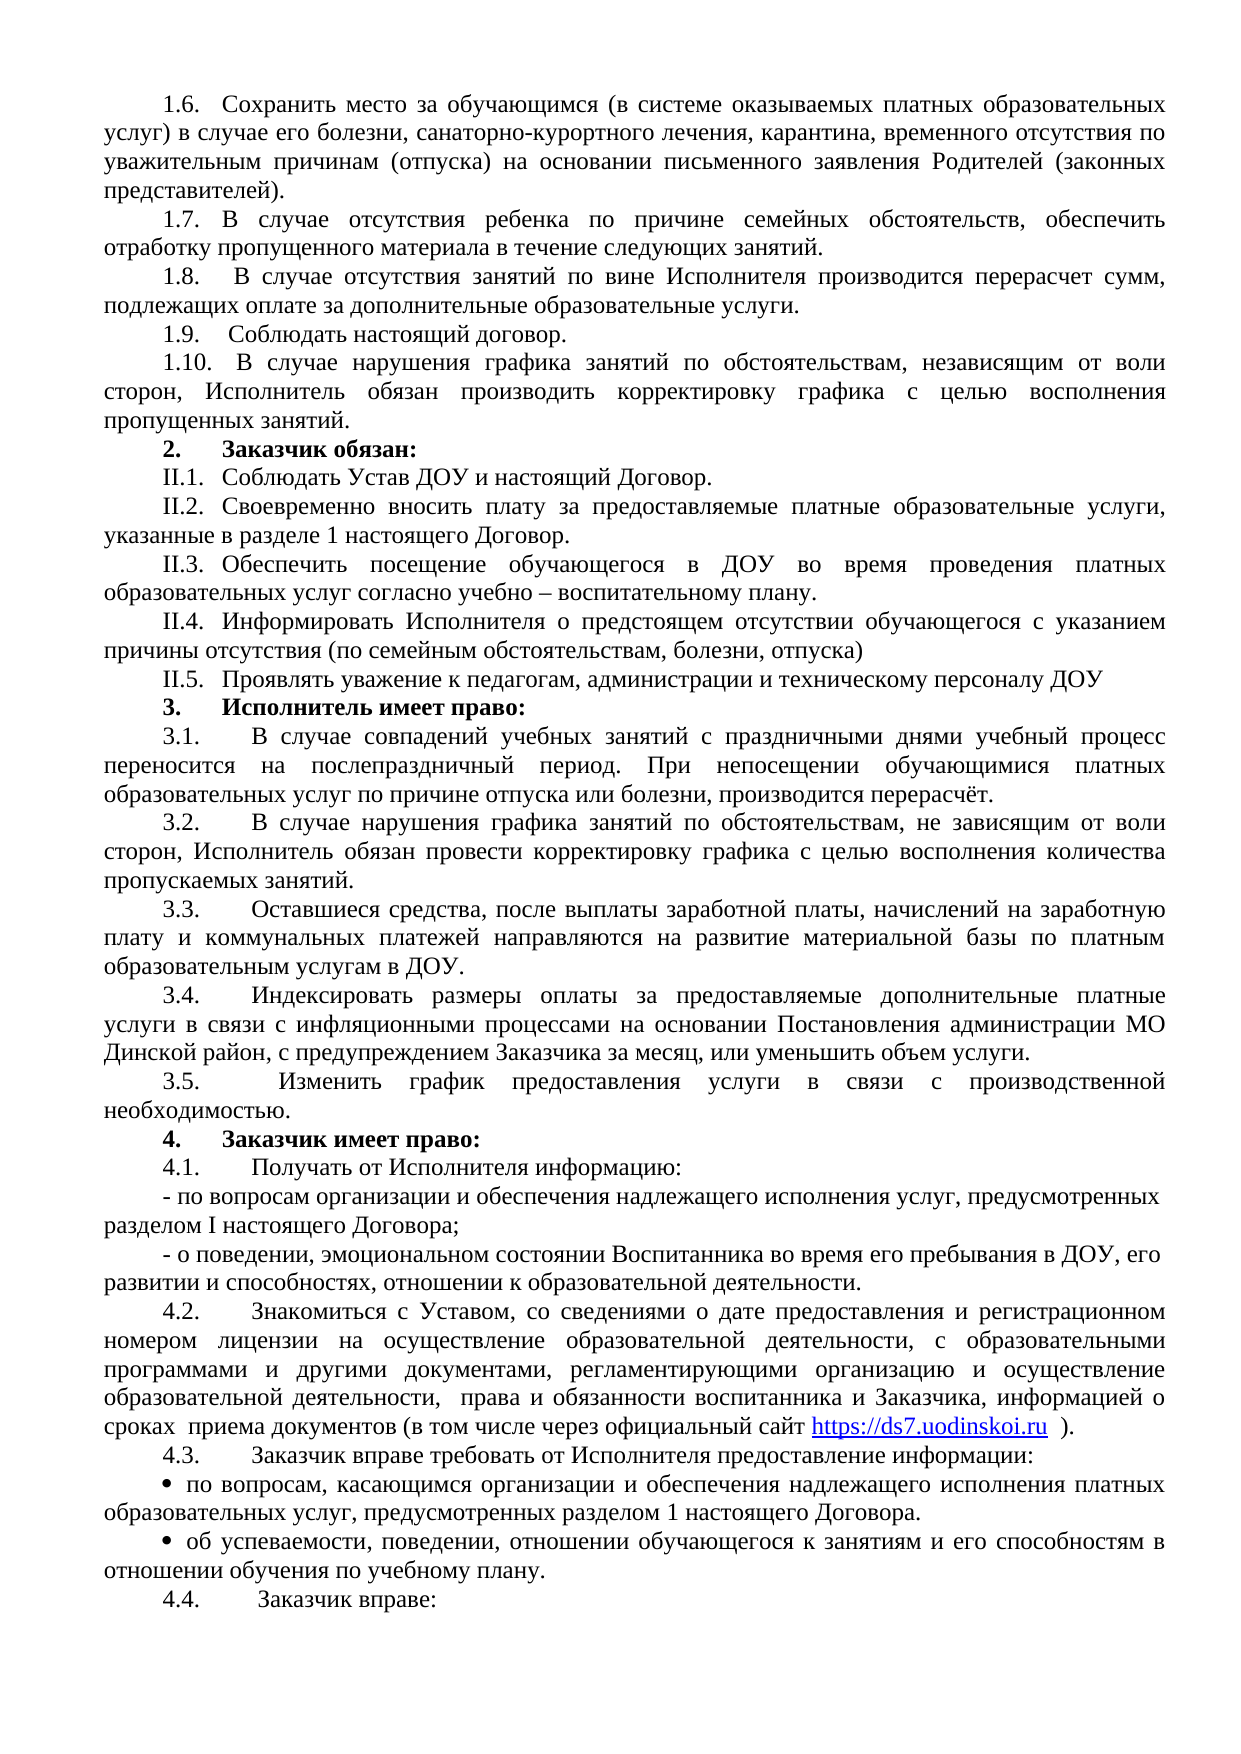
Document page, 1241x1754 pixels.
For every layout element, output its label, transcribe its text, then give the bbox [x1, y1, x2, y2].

text - по вопросам организации и обеспечения надлежащего исполнения услуг, предусмотренных разделом I настоящего Договора; [103, 1181, 1167, 1239]
list Изменить график предоставления услуги в связи с производственной необходимостью. [103, 1066, 1167, 1124]
list Информировать Исполнителя о предстоящем отсутствии обучающегося с указанием причины отсутствия (по семейным обстоятельствам, болезни, отпуска) [103, 606, 1167, 664]
list Сохранить место за обучающимся (в системе оказываемых платных образовательных услуг) в случае его болезни, санаторно-курортного лечения, карантина, временного отсутствия по уважительным причинам (отпуска) на основании письменного заявления Родителей (законных представителей). [103, 89, 1167, 204]
list Оставшиеся средства, после выплаты заработной платы, начислений на заработную плату и коммунальных платежей направляются на развитие материальной базы по платным образовательным услугам в ДОУ. [103, 894, 1167, 980]
list Заказчик вправе требовать от Исполнителя предоставление информации: [162, 1440, 1167, 1469]
list Проявлять уважение к педагогам, администрации и техническому персоналу ДОУ [103, 664, 1167, 692]
list Индексировать размеры оплаты за предоставляемые дополнительные платные услуги в связи с инфляционными процессами на основании Постановления администрации МО Динской район, с предупреждением Заказчика за месяц, или уменьшить объем услуги. [103, 980, 1167, 1066]
list В случае отсутствия ребенка по причине семейных обстоятельств, обеспечить отработку пропущенного материала в течение следующих занятий. [103, 204, 1167, 261]
list Знакомиться с Уставом, со сведениями о дате предоставления и регистрационном номером лицензии на осуществление образовательной деятельности, с образовательными программами и другими документами, регламентирующими организацию и осуществление образовательной деятельности, права и обязанности воспитанника и Заказчика, информацией о сроках приема документов (в том числе через официальный сайт https://ds7.uodinskoi.ru ). [103, 1296, 1167, 1440]
list В случае отсутствия занятий по вине Исполнителя производится перерасчет сумм, подлежащих оплате за дополнительные образовательные услуги. [103, 261, 1167, 319]
text - о поведении, эмоциональном состоянии Воспитанника во время его пребывания в ДОУ, его развитии и способностях, отношении к образовательной деятельности. [103, 1239, 1167, 1296]
list В случае нарушения графика занятий по обстоятельствам, независящим от воли сторон, Исполнитель обязан производить корректировку графика с целью восполнения пропущенных занятий. [103, 347, 1167, 434]
list Соблюдать настоящий договор. [103, 319, 1167, 347]
list В случае совпадений учебных занятий с праздничными днями учебный процесс переносится на послепраздничный период. При непосещении обучающимися платных образовательных услуг по причине отпуска или болезни, производится перерасчёт. [103, 721, 1167, 807]
list Заказчик имеет право: [103, 1124, 1167, 1152]
list Заказчик вправе: [162, 1584, 1167, 1612]
list Получать от Исполнителя информацию: [162, 1152, 1167, 1181]
list по вопросам, касающимся организации и обеспечения надлежащего исполнения платных образовательных услуг, предусмотренных разделом 1 настоящего Договора. [103, 1469, 1167, 1526]
list об успеваемости, поведении, отношении обучающегося к занятиям и его способностям в отношении обучения по учебному плану. [103, 1526, 1167, 1584]
list Соблюдать Устав ДОУ и настоящий Договор. [162, 462, 1167, 491]
list В случае нарушения графика занятий по обстоятельствам, не зависящим от воли сторон, Исполнитель обязан провести корректировку графика с целью восполнения количества пропускаемых занятий. [103, 807, 1167, 894]
list Исполнитель имеет право: [162, 692, 1167, 721]
list Своевременно вносить плату за предоставляемые платные образовательные услуги, указанные в разделе 1 настоящего Договор. [103, 491, 1167, 549]
list Заказчик обязан: [103, 434, 1167, 462]
list Обеспечить посещение обучающегося в ДОУ во время проведения платных образовательных услуг согласно учебно – воспитательному плану. [103, 549, 1167, 606]
